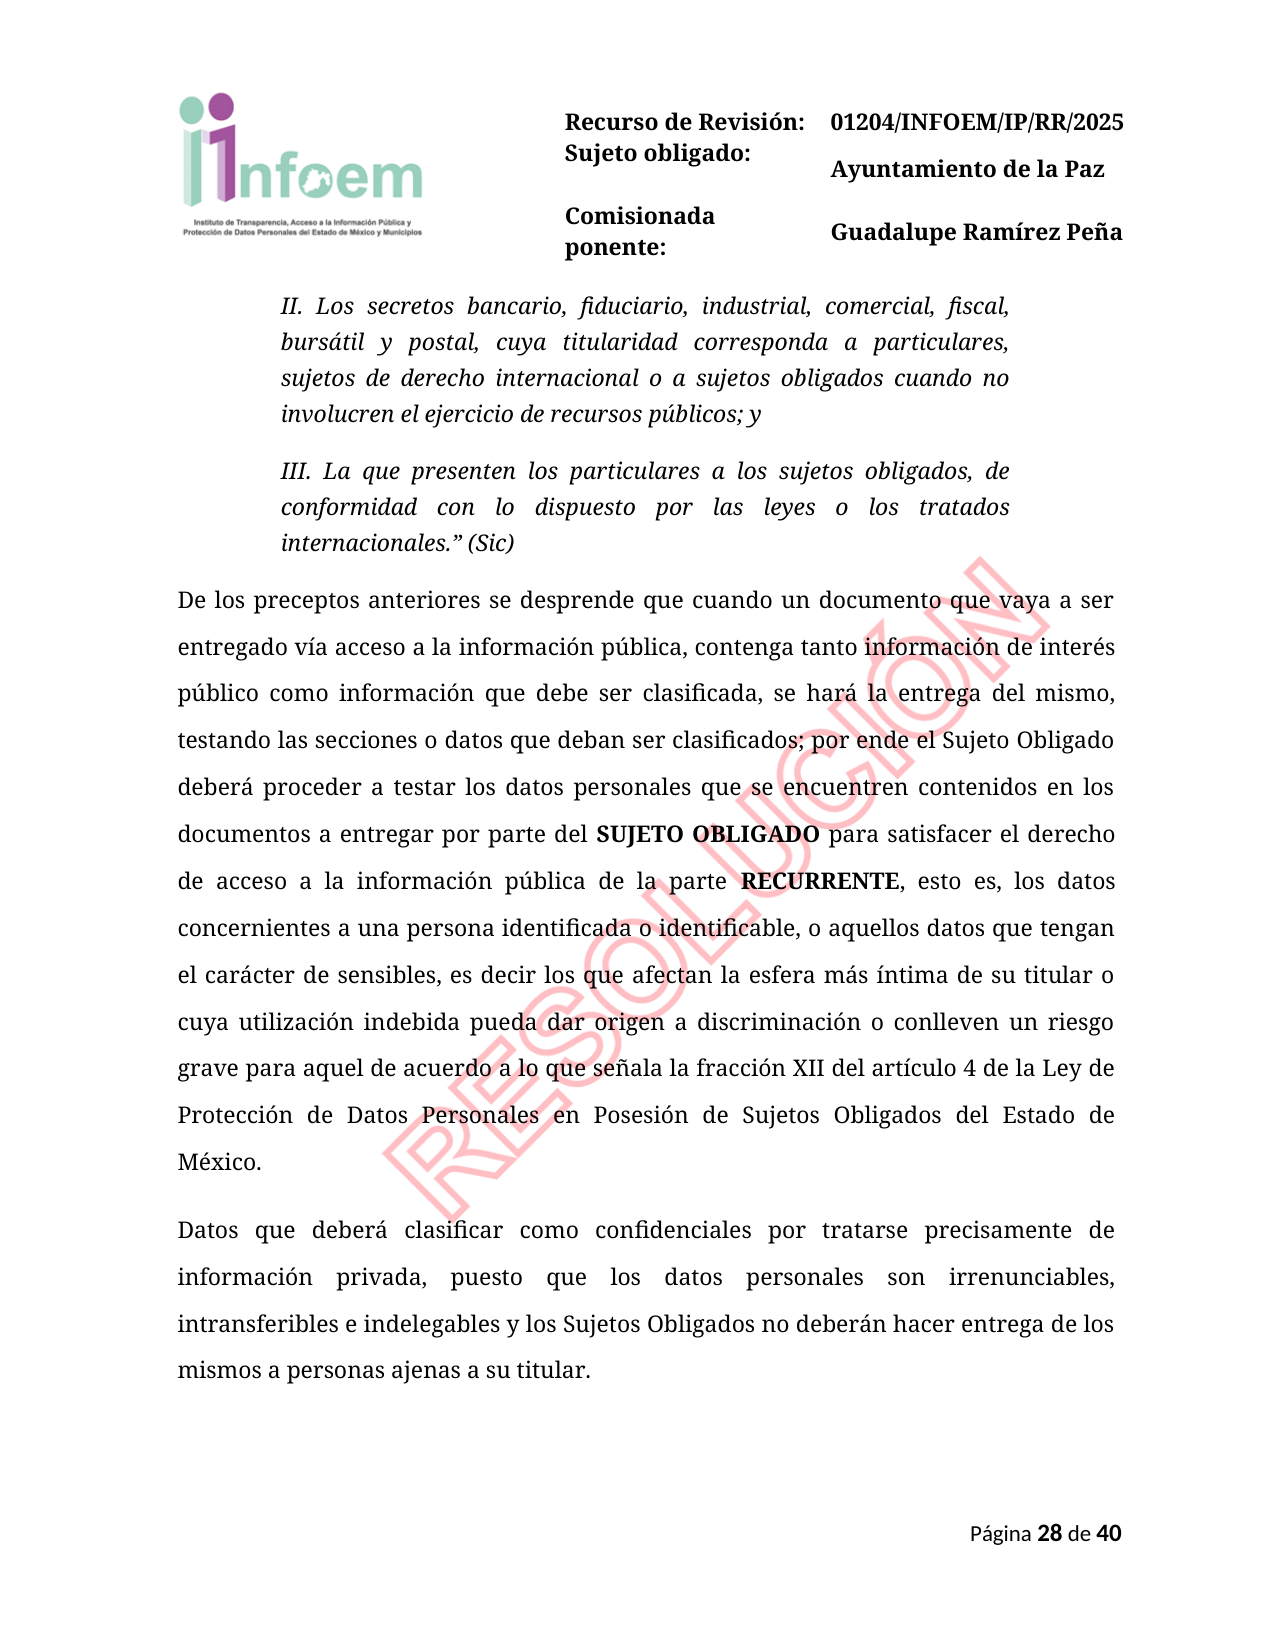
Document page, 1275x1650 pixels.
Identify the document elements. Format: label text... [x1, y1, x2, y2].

text Datos que deberá clasificar como confidenciales por tratarse precisamente de información privada, puesto que los datos personales son irrenunciables, intransferibles e indelegables y los Sujetos Obligados no deberán hacer entrega de los mismos a personas ajenas a su titular. [177, 1214, 1116, 1386]
picture [59, 32, 1275, 1650]
text De los preceptos anteriores se desprende que cuando un documento que vaya a ser entregado vía acceso a la información pública, contenga tanto información de interés público como información que debe ser clasificada, se hará la entrega del mismo, testando las secciones o datos que deban ser clasificados; por ende el Sujeto Obligado deberá proceder a testar los datos personales que se encuentren contenidos en los documentos a entregar por parte del SUJETO OBLIGADO para satisfacer el derecho de acceso a la información pública de la parte RECURRENTE, esto es, los datos concernientes a una persona identificada o identificable, o aquellos datos que tengan el carácter de sensibles, es decir los que afectan la esfera más íntima de su titular o cuya utilización indebida pueda dar origen a discriminación o conlleven un riesgo grave para aquel de acuerdo a lo que señala la fracción XII del artículo 4 de la Ley de Protección de Datos Personales en Posesión de Sujetos Obligados del Estado de México. [177, 583, 1116, 1177]
text III. La que presenten los particulares a los sujetos obligados, de conformidad con lo dispuesto por las leyes o los tratados internacionales.” (Sic) [281, 455, 1013, 558]
text II. Los secretos bancario, fiduciario, industrial, comercial, fiscal, bursátil y postal, cuya titularidad corresponda a particulares, sujetos de derecho internacional o a sujetos obligados cuando no involucren el ejercicio de recursos públicos; y [281, 290, 1013, 429]
